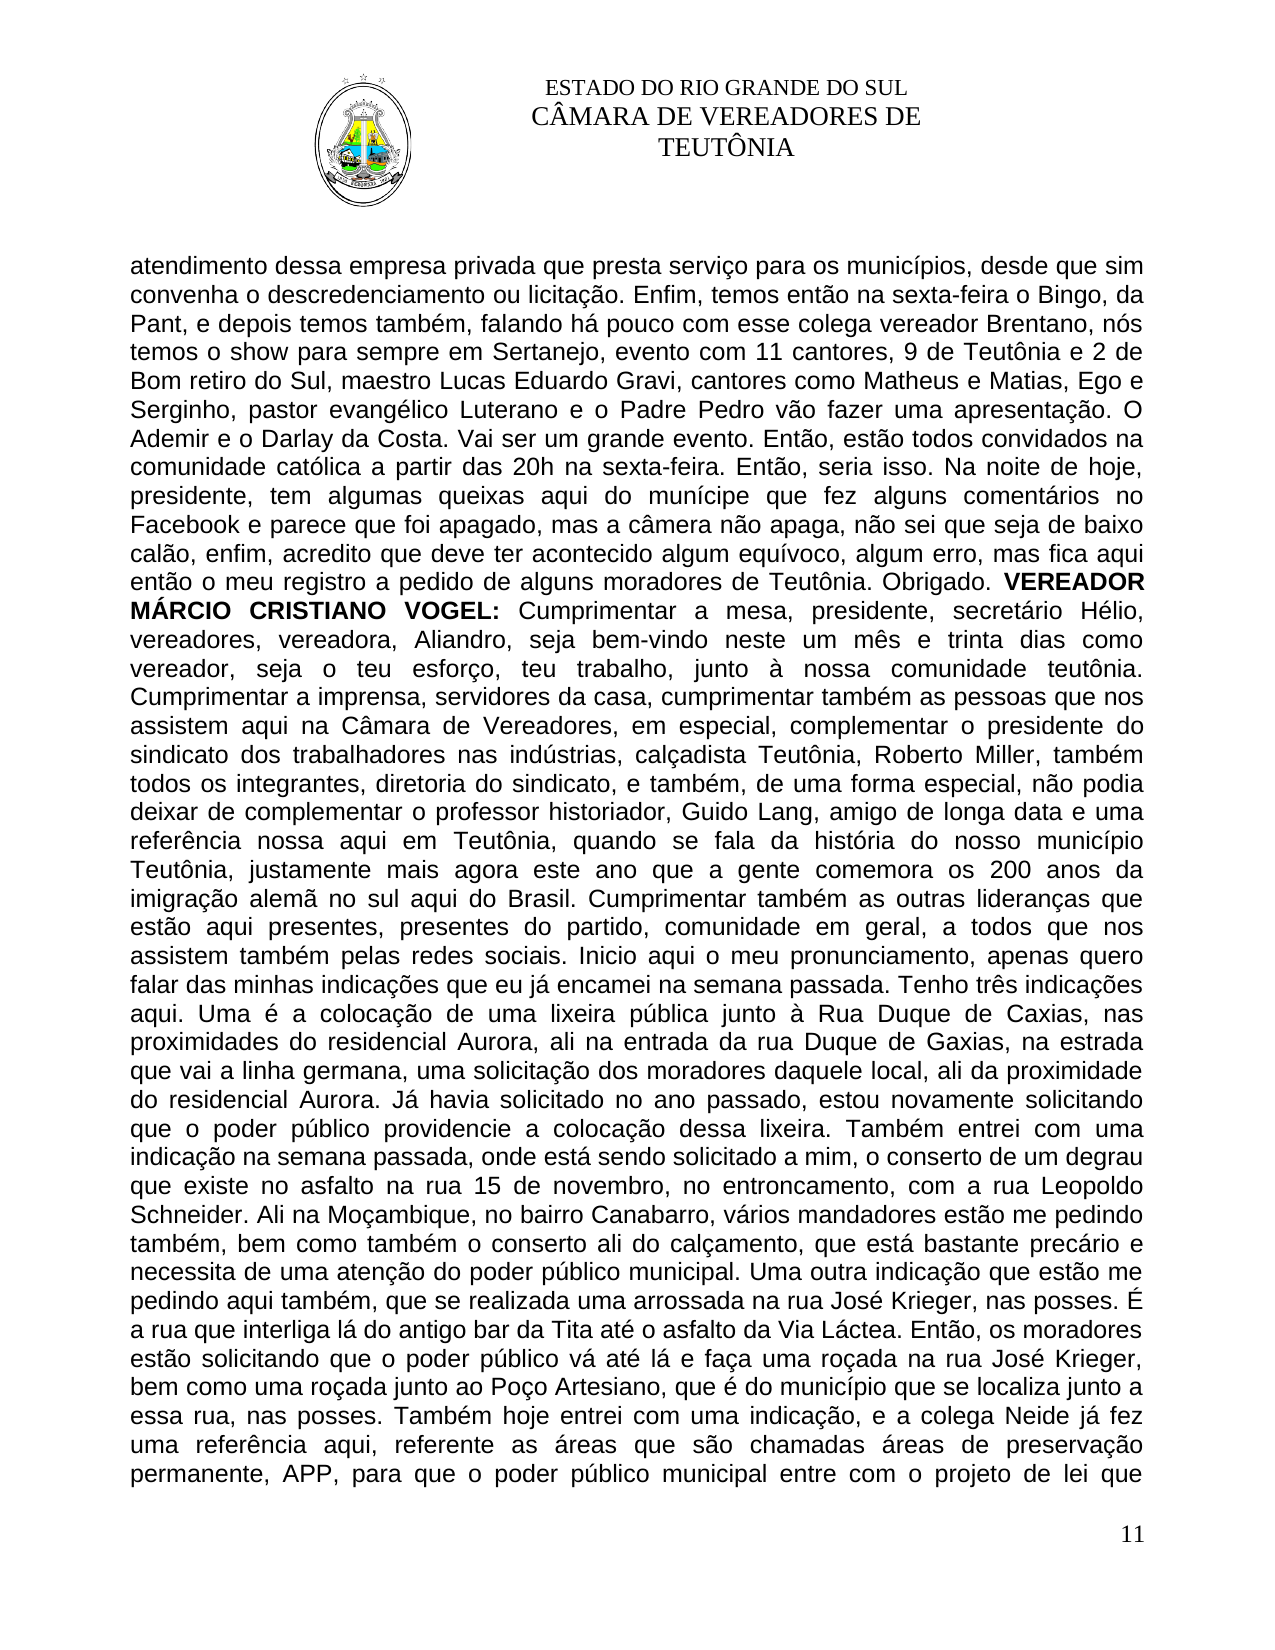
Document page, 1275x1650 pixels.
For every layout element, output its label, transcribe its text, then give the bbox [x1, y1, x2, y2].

picture [314, 73, 412, 207]
